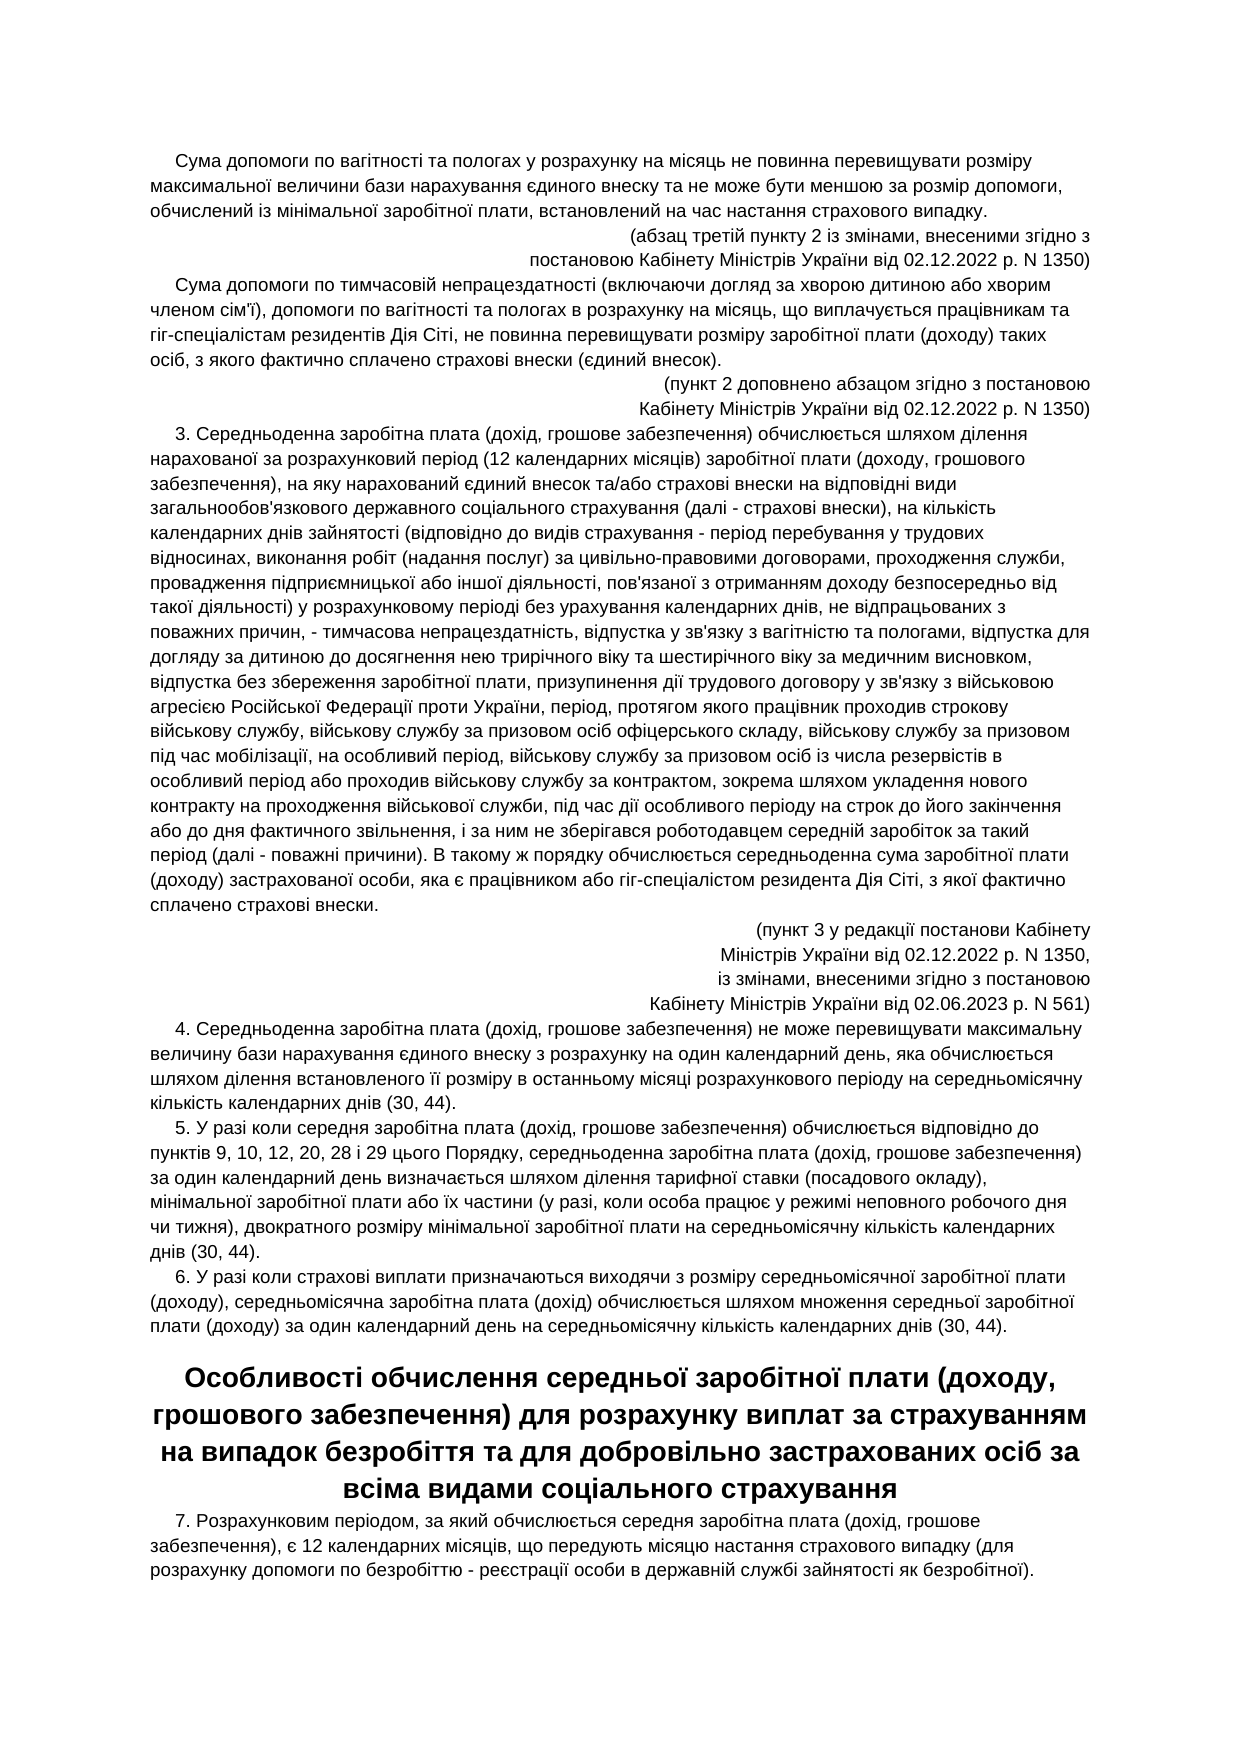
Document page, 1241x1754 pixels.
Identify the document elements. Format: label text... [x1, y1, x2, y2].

text Сума допомоги по вагітності та пологах у розрахунку на місяць не повинна перевищувати розміру максимальної величини бази нарахування єдиного внеску та не може бути меншою за розмір допомоги, обчислений із мінімальної заробітної плати, встановлений на час настання страхового випадку. [150, 150, 1090, 221]
text 6. У разі коли страхові виплати призначаються виходячи з розміру середньомісячної заробітної плати (доходу), середньомісячна заробітна плата (дохід) обчислюється шляхом множення середньої заробітної плати (доходу) за один календарний день на середньомісячну кількість календарних днів (30, 44). [150, 1266, 1090, 1337]
text 3. Середньоденна заробітна плата (дохід, грошове забезпечення) обчислюється шляхом ділення нарахованої за розрахунковий період (12 календарних місяців) заробітної плати (доходу, грошового забезпечення), на яку нарахований єдиний внесок та/або страхові внески на відповідні види загальнообов'язкового державного соціального страхування (далі - страхові внески), на кількість календарних днів зайнятості (відповідно до видів страхування - період перебування у трудових відносинах, виконання робіт (надання послуг) за цивільно-правовими договорами, проходження служби, провадження підприємницької або іншої діяльності, пов'язаної з отриманням доходу безпосередньо від такої діяльності) у розрахунковому періоді без урахування календарних днів, не відпрацьованих з поважних причин, - тимчасова непрацездатність, відпустка у зв'язку з вагітністю та пологами, відпустка для догляду за дитиною до досягнення нею трирічного віку та шестирічного віку за медичним висновком, відпустка без збереження заробітної плати, призупинення дії трудового договору у зв'язку з військовою агресією Російської Федерації проти України, період, протягом якого працівник проходив строкову військову службу, військову службу за призовом осіб офіцерського складу, військову службу за призовом під час мобілізації, на особливий період, військову службу за призовом осіб із числа резервістів в особливий період або проходив військову службу за контрактом, зокрема шляхом укладення нового контракту на проходження військової служби, під час дії особливого періоду на строк до його закінчення або до дня фактичного звільнення, і за ним не зберігався роботодавцем середній заробіток за такий період (далі - поважні причини). В такому ж порядку обчислюється середньоденна сума заробітної плати (доходу) застрахованої особи, яка є працівником або гіг-спеціалістом резидента Дія Сіті, з якої фактично сплачено страхові внески. [150, 423, 1090, 915]
text (пункт 3 у редакції постанови Кабінету Міністрів України від 02.12.2022 р. N 1350, із змінами, внесеними згідно з постановою Кабінету Міністрів України від 02.06.2023 р. N 561) [150, 918, 1090, 1014]
text 4. Середньоденна заробітна плата (дохід, грошове забезпечення) не може перевищувати максимальну величину бази нарахування єдиного внеску з розрахунку на один календарний день, яка обчислюється шляхом ділення встановленого її розміру в останньому місяці розрахункового періоду на середньомісячну кількість календарних днів (30, 44). [150, 1018, 1090, 1114]
text 5. У разі коли середня заробітна плата (дохід, грошове забезпечення) обчислюється відповідно до пунктів 9, 10, 12, 20, 28 і 29 цього Порядку, середньоденна заробітна плата (дохід, грошове забезпечення) за один календарний день визначається шляхом ділення тарифної ставки (посадового окладу), мінімальної заробітної плати або їх частини (у разі, коли особа працює у режимі неповного робочого дня чи тижня), двократного розміру мінімальної заробітної плати на середньомісячну кількість календарних днів (30, 44). [150, 1117, 1090, 1262]
text (пункт 2 доповнено абзацом згідно з постановою Кабінету Міністрів України від 02.12.2022 р. N 1350) [150, 373, 1090, 419]
subtitle Особливості обчислення середньої заробітної плати (доходу, грошового забезпечення) для розрахунку виплат за страхуванням на випадок безробіття та для добровільно застрахованих осіб за всіма видами соціального страхування [150, 1361, 1090, 1505]
text Сума допомоги по тимчасовій непрацездатності (включаючи догляд за хворою дитиною або хворим членом сім'ї), допомоги по вагітності та пологах в розрахунку на місяць, що виплачується працівникам та гіг-спеціалістам резидентів Дія Сіті, не повинна перевищувати розміру заробітної плати (доходу) таких осіб, з якого фактично сплачено страхові внески (єдиний внесок). [150, 274, 1090, 370]
text 7. Розрахунковим періодом, за який обчислюється середня заробітна плата (дохід, грошове забезпечення), є 12 календарних місяців, що передують місяцю настання страхового випадку (для розрахунку допомоги по безробіттю - реєстрації особи в державній службі зайнятості як безробітної). [150, 1509, 1090, 1581]
text (абзац третій пункту 2 із змінами, внесеними згідно з постановою Кабінету Міністрів України від 02.12.2022 р. N 1350) [150, 224, 1090, 271]
